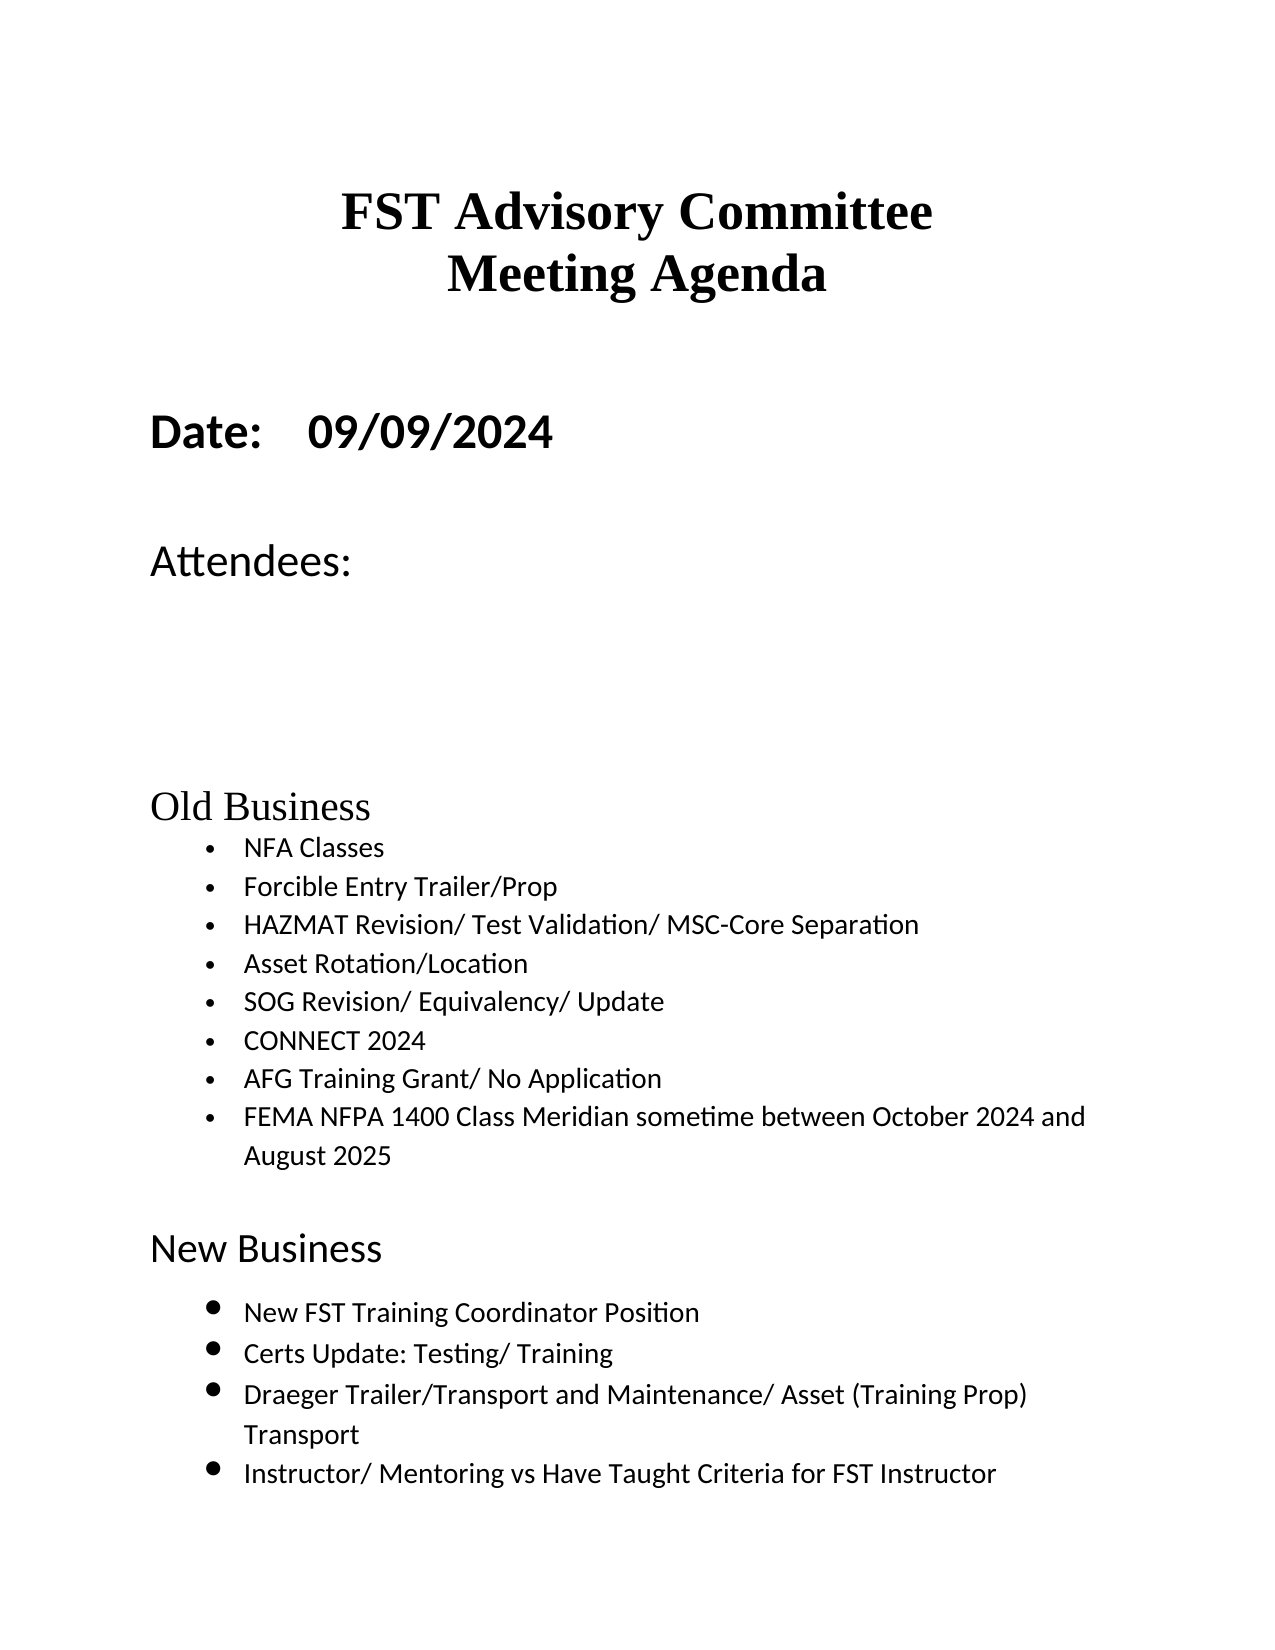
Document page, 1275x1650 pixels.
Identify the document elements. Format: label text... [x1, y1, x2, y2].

list Certs Update: Testing/ Training [206, 1335, 1125, 1373]
list FEMA NFPA 1400 Class Meridian sometime between October 2024 and August 2025 [206, 1098, 1125, 1172]
list New FST Training Coordinator Position [206, 1294, 1125, 1332]
list Draeger Trailer/Transport and Maintenance/ Asset (Training Prop) Transport [206, 1376, 1125, 1452]
list SOG Revision/ Equivalency/ Update [206, 983, 1125, 1019]
text Date: 09/09/2024 [150, 400, 1125, 461]
list Forcible Entry Trailer/Prop [206, 868, 1125, 903]
list Instructor/ Mentoring vs Have Taught Criteria for FST Instructor [206, 1455, 1125, 1493]
list CONNECT 2024 [206, 1022, 1125, 1057]
text Meeting Agenda [150, 241, 1125, 303]
text New Business [150, 1222, 1125, 1273]
text FST Advisory Committee [150, 179, 1125, 241]
text Old Business [150, 781, 1125, 829]
text Attendees: [150, 532, 1125, 588]
list Asset Rotation/Location [206, 945, 1125, 980]
list HAZMAT Revision/ Test Validation/ MSC-Core Separation [206, 906, 1125, 942]
list AFG Training Grant/ No Application [206, 1060, 1125, 1096]
list NFA Classes [206, 829, 1125, 865]
